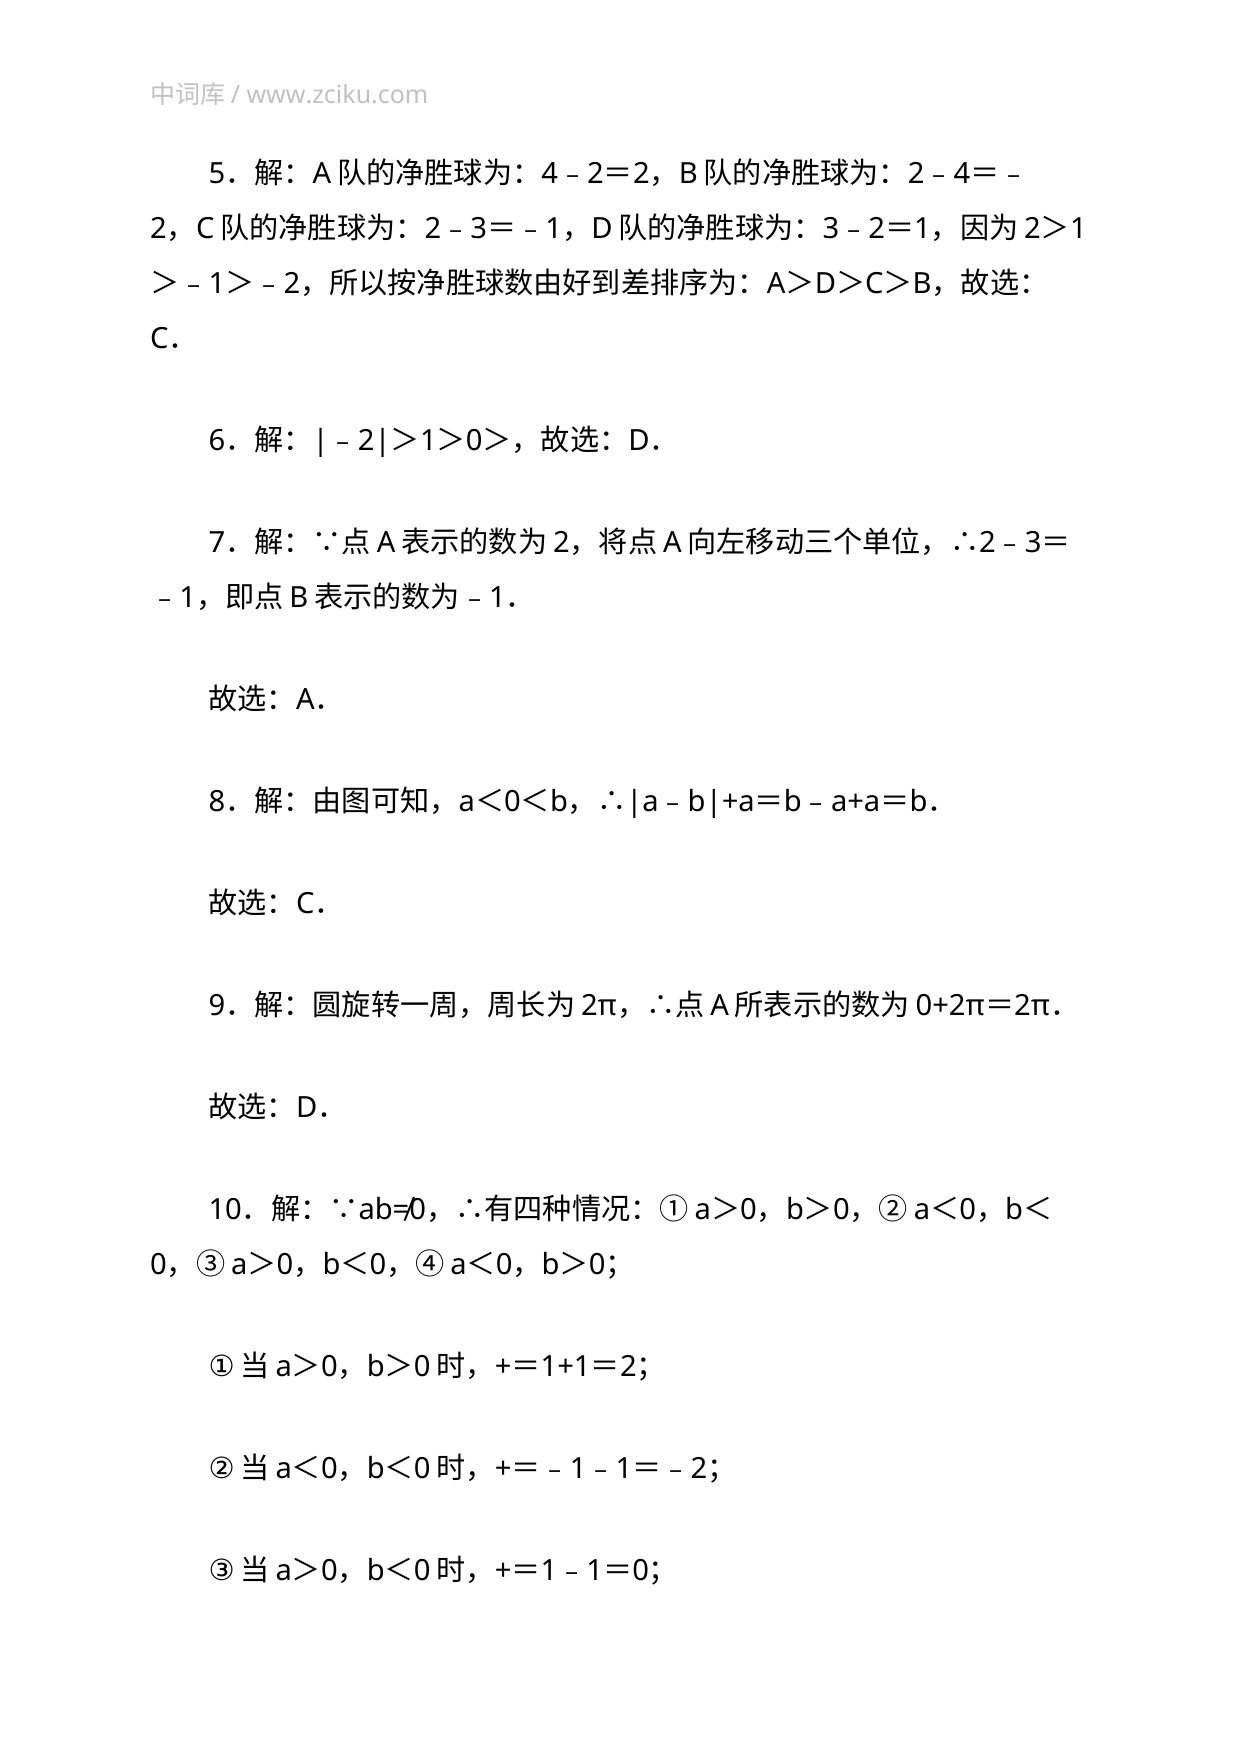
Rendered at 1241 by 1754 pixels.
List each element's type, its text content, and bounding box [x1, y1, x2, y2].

text 6．解：|﹣2|＞1＞0＞，故选：D． [150, 417, 1090, 459]
text ③当a＞0，b＜0时，+＝1﹣1＝0； [150, 1547, 1090, 1589]
text ①当a＞0，b＞0时，+＝1+1＝2； [150, 1343, 1090, 1385]
text 9．解：圆旋转一周，周长为2π，∴点A所表示的数为0+2π＝2π． [150, 982, 1090, 1024]
text 5．解：A队的净胜球为：4﹣2＝2，B队的净胜球为：2﹣4＝﹣2，C队的净胜球为：2﹣3＝﹣1，D队的净胜球为：3﹣2＝1，因为2＞1＞﹣1＞﹣2，所以按净胜球数由好到差排序为：A＞D＞C＞B，故选：C． [150, 150, 1090, 357]
text 8．解：由图可知，a＜0＜b，∴|a﹣b|+a＝b﹣a+a＝b． [150, 778, 1090, 820]
text 故选：A． [150, 676, 1090, 718]
text 10．解：∵ab≠0，∴有四种情况：①a＞0，b＞0，②a＜0，b＜0，③a＞0，b＜0，④a＜0，b＞0； [150, 1186, 1090, 1283]
text ②当a＜0，b＜0时，+＝﹣1﹣1＝﹣2； [150, 1445, 1090, 1487]
text 故选：C． [150, 880, 1090, 922]
text 故选：D． [150, 1084, 1090, 1126]
text 7．解：∵点A表示的数为2，将点A向左移动三个单位，∴2﹣3＝﹣1，即点B表示的数为﹣1． [150, 519, 1090, 616]
